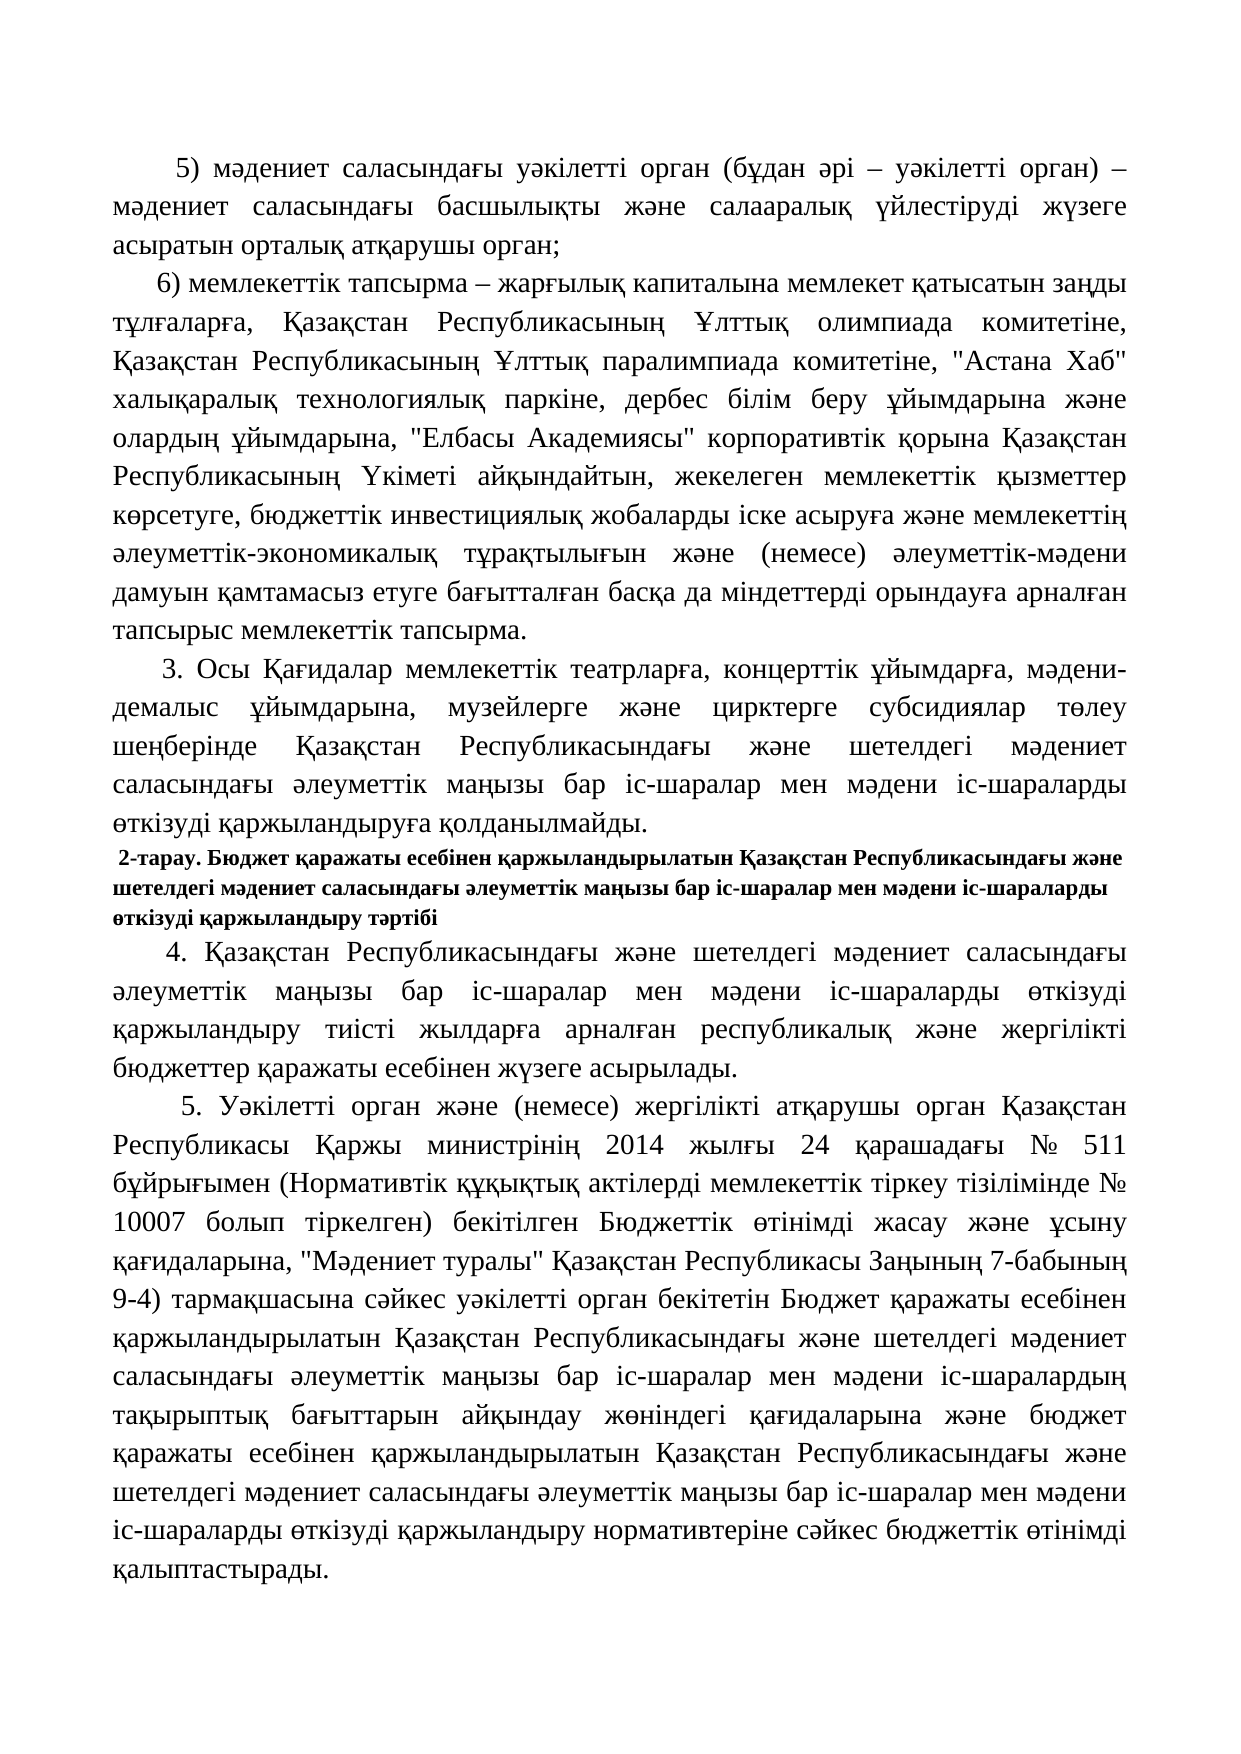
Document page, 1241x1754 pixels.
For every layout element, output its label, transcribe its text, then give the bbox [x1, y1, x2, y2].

text 3. Осы Қағидалар мемлекеттік театрларға, концерттік ұйымдарға, мәдени-демалыс ұйымдарына, музейлерге және цирктерге субсидиялар төлеу шеңберінде Қазақстан Республикасындағы және шетелдегі мәдениет саласындағы әлеуметтік маңызы бар іс-шаралар мен мәдени іс-шараларды өткізуді қаржыландыруға қолданылмайды. [112, 651, 1128, 839]
text 4. Қазақстан Республикасындағы және шетелдегі мәдениет саласындағы әлеуметтік маңызы бар іс-шаралар мен мәдени іс-шараларды өткізуді қаржыландыру тиісті жылдарға арналған республикалық және жергілікті бюджеттер қаражаты есебінен жүзеге асырылады. [112, 934, 1128, 1083]
text 5) мәдениет саласындағы уәкiлеттi орган (бұдан әрi – уәкiлеттi орган) – мәдениет саласындағы басшылықты және салааралық үйлестіруді жүзеге асыратын орталық атқарушы орган; [112, 150, 1128, 261]
text 6) мемлекеттік тапсырма – жарғылық капиталына мемлекет қатысатын заңды тұлғаларға, Қазақстан Республикасының Ұлттық олимпиада комитетіне, Қазақстан Республикасының Ұлттық паралимпиада комитетіне, "Астана Хаб" халықаралық технологиялық паркіне, дербес білім беру ұйымдарына және олардың ұйымдарына, "Елбасы Aкадемиясы" корпоративтік қорына Қазақстан Республикасының Үкіметі айқындайтын, жекелеген мемлекеттік қызметтер көрсетуге, бюджеттік инвестициялық жобаларды iске асыруға және мемлекеттің әлеуметтiк-экономикалық тұрақтылығын және (немесе) әлеуметтік-мәдени дамуын қамтамасыз етуге бағытталған басқа да мiндеттердi орындауға арналған тапсырыс мемлекеттік тапсырма. [112, 266, 1128, 646]
text 2-тарау. Бюджет қаражаты есебінен қаржыландырылатын Қазақстан Республикасындағы және шетелдегі мәдениет саласындағы әлеуметтік маңызы бар іс-шаралар мен мәдени іс-шараларды өткізуді қаржыландыру тәртібі [112, 844, 1128, 931]
